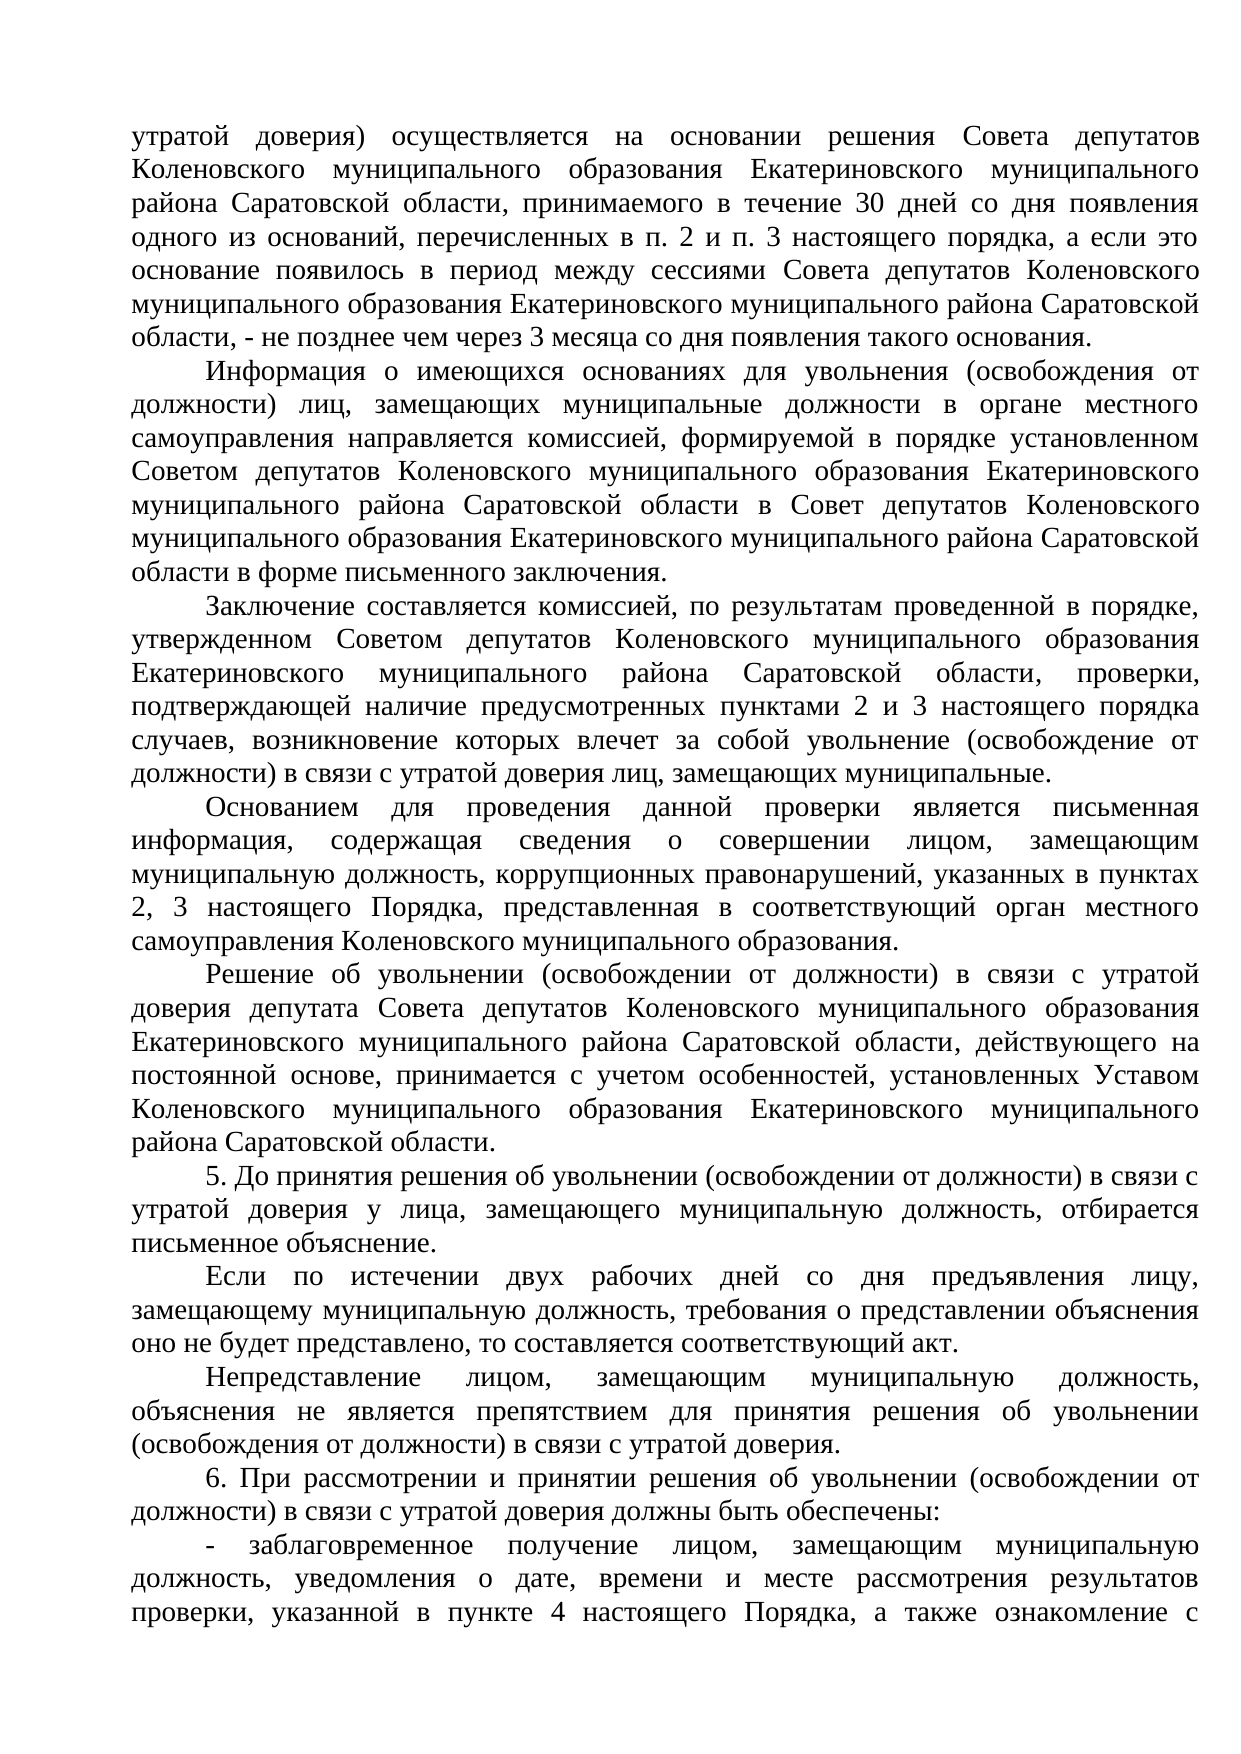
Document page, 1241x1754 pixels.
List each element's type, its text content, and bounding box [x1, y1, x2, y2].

text Непредставление лицом, замещающим муниципальную должность, объяснения не является препятствием для принятия решения об увольнении (освобождения от должности) в связи с утратой доверия. [131, 1359, 1200, 1460]
text Решение об увольнении (освобождении от должности) в связи с утратой доверия депутата Совета депутатов Коленовского муниципального образования Екатериновского муниципального района Саратовской области, действующего на постоянной основе, принимается с учетом особенностей, установленных Уставом Коленовского муниципального образования Екатериновского муниципального района Саратовской области. [131, 957, 1200, 1158]
text Основанием для проведения данной проверки является письменная информация, содержащая сведения о совершении лицом, замещающим муниципальную должность, коррупционных правонарушений, указанных в пунктах 2, 3 настоящего Порядка, представленная в соответствующий орган местного самоуправления Коленовского муниципального образования. [131, 789, 1200, 957]
text Если по истечении двух рабочих дней со дня предъявления лицу, замещающему муниципальную должность, требования о представлении объяснения оно не будет представлено, то составляется соответствующий акт. [131, 1258, 1200, 1359]
text 6. При рассмотрении и принятии решения об увольнении (освобождении от должности) в связи с утратой доверия должны быть обеспечены: [131, 1460, 1200, 1527]
text 5. До принятия решения об увольнении (освобождении от должности) в связи с утратой доверия у лица, замещающего муниципальную должность, отбирается письменное объяснение. [131, 1158, 1200, 1258]
text Заключение составляется комиссией, по результатам проведенной в порядке, утвержденном Советом депутатов Коленовского муниципального образования Екатериновского муниципального района Саратовской области, проверки, подтверждающей наличие предусмотренных пунктами 2 и 3 настоящего порядка случаев, возникновение которых влечет за собой увольнение (освобождение от должности) в связи с утратой доверия лиц, замещающих муниципальные. [131, 588, 1200, 789]
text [131, 118, 1200, 353]
text Информация о имеющихся основаниях для увольнения (освобождения от должности) лиц, замещающих муниципальные должности в органе местного самоуправления направляется комиссией, формируемой в порядке установленном Советом депутатов Коленовского муниципального образования Екатериновского муниципального района Саратовской области в Совет депутатов Коленовского муниципального образования Екатериновского муниципального района Саратовской области в форме письменного заключения. [131, 353, 1200, 588]
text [131, 1527, 1200, 1627]
